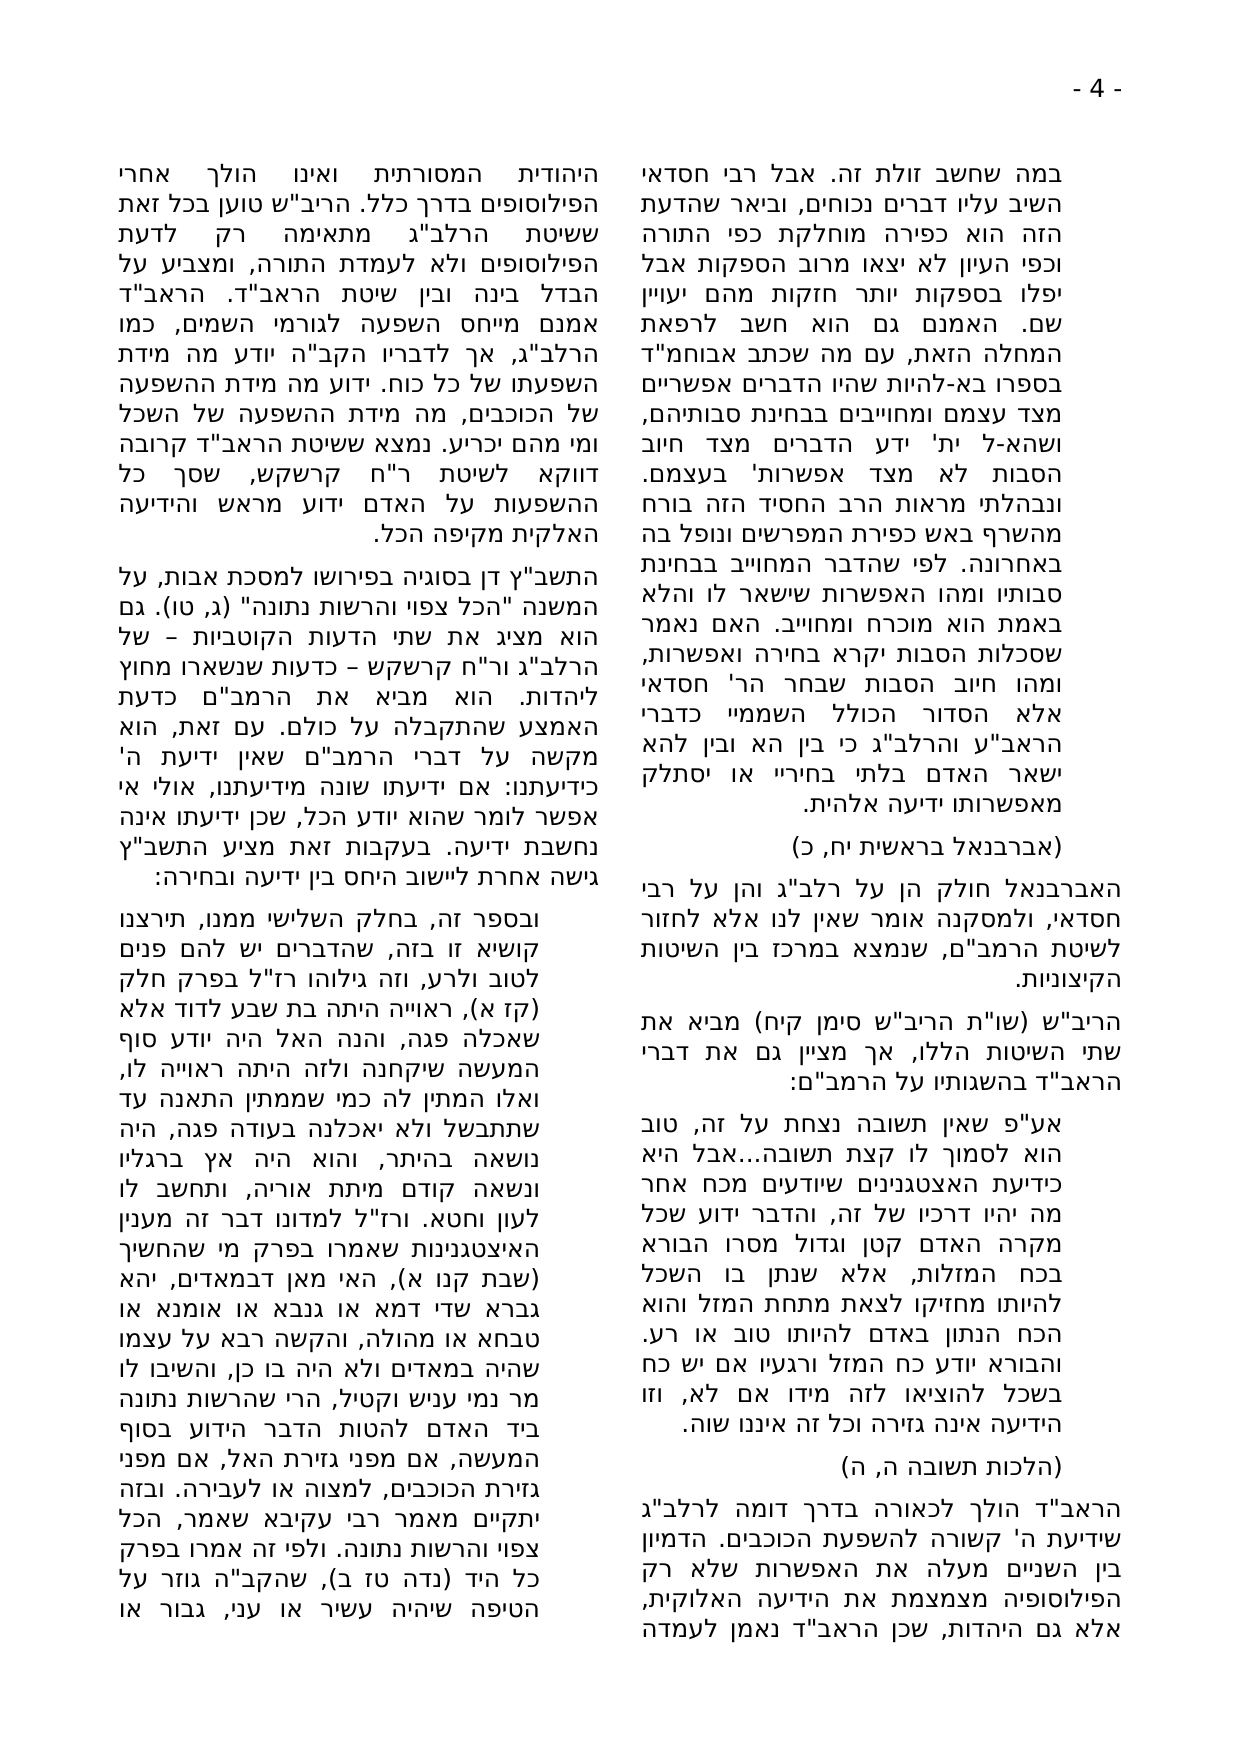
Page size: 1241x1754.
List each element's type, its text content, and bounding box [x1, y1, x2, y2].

text התשב"ץ דן בסוגיה בפירושו למסכת אבות, על המשנה "הכל צפוי והרשות נתונה" (ג, טו). גם הוא מציג את שתי הדעות הקוטביות – של הרלב"ג ור"ח קרשקש – כדעות שנשארו מחוץ ליהדות. הוא מביא את הרמב"ם כדעת האמצע שהתקבלה על כולם. עם זאת, הוא מקשה על דברי הרמב"ם שאין ידיעת ה' כידיעתנו: אם ידיעתו שונה מידיעתנו, אולי אי אפשר לומר שהוא יודע הכל, שכן ידיעתו אינה נחשבת ידיעה. בעקבות זאת מציע התשב"ץ גישה אחרת ליישוב היחס בין ידיעה ובחירה: [118, 561, 599, 891]
text (הלכות תשובה ה, ה) [641, 1451, 1063, 1481]
text (אברבנאל בראשית יח, כ) [641, 831, 1063, 861]
text האברבנאל חולק הן על רלב"ג והן על רבי חסדאי, ולמסקנה אומר שאין לנו אלא לחזור לשיטת הרמב"ם, שנמצא במרכז בין השיטות הקיצוניות. [641, 874, 1122, 994]
text הראב"ד הולך לכאורה בדרך דומה לרלב"ג שידיעת ה' קשורה להשפעת הכוכבים. הדמיון בין השניים מעלה את האפשרות שלא רק הפילוסופיה מצמצמת את הידיעה האלוקית, אלא גם היהדות, שכן הראב"ד נאמן לעמדה היהודית המסורתית ואינו הולך אחרי הפילוסופים בדרך כלל. הריב"ש טוען בכל זאת ששיטת הרלב"ג מתאימה רק לדעת הפילוסופים ולא לעמדת התורה, ומצביע על הבדל בינה ובין שיטת הראב"ד. הראב"ד אמנם מייחס השפעה לגורמי השמים, כמו הרלב"ג, אך לדבריו הקב"ה יודע מה מידת השפעתו של כל כוח. ידוע מה מידת ההשפעה של הכוכבים, מה מידת ההשפעה של השכל ומי מהם יכריע. נמצא ששיטת הראב"ד קרובה דווקא לשיטת ר"ח קרשקש, שסך כל ההשפעות על האדם ידוע מראש והידיעה האלקית מקיפה הכל. [118, 159, 599, 549]
text הראב"ד הולך לכאורה בדרך דומה לרלב"ג שידיעת ה' קשורה להשפעת הכוכבים. הדמיון בין השניים מעלה את האפשרות שלא רק הפילוסופיה מצמצמת את הידיעה האלוקית, אלא גם היהדות, שכן הראב"ד נאמן לעמדה היהודית המסורתית ואינו הולך אחרי הפילוסופים בדרך כלל. הריב"ש טוען בכל זאת ששיטת הרלב"ג מתאימה רק לדעת הפילוסופים ולא לעמדת התורה, ומצביע על הבדל בינה ובין שיטת הראב"ד. הראב"ד אמנם מייחס השפעה לגורמי השמים, כמו הרלב"ג, אך לדבריו הקב"ה יודע מה מידת השפעתו של כל כוח. ידוע מה מידת ההשפעה של הכוכבים, מה מידת ההשפעה של השכל ומי מהם יכריע. נמצא ששיטת הראב"ד קרובה דווקא לשיטת ר"ח קרשקש, שסך כל ההשפעות על האדם ידוע מראש והידיעה האלקית מקיפה הכל. [641, 1494, 1122, 1644]
text אע"פ שאין תשובה נצחת על זה, טוב הוא לסמוך לו קצת תשובה...אבל היא כידיעת האצטגנינים שיודעים מכח אחר מה יהיו דרכיו של זה, והדבר ידוע שכל מקרה האדם קטן וגדול מסרו הבורא בכח המזלות, אלא שנתן בו השכל להיותו מחזיקו לצאת מתחת המזל והוא הכח הנתון באדם להיותו טוב או רע. והבורא יודע כח המזל ורגעיו אם יש כח בשכל להוציאו לזה מידו אם לא, וזו הידיעה אינה גזירה וכל זה איננו שוה. [641, 1109, 1063, 1439]
text הריב"ש (שו"ת הריב"ש סימן קיח) מביא את שתי השיטות הללו, אך מציין גם את דברי הראב"ד בהשגותיו על הרמב"ם: [641, 1006, 1122, 1096]
